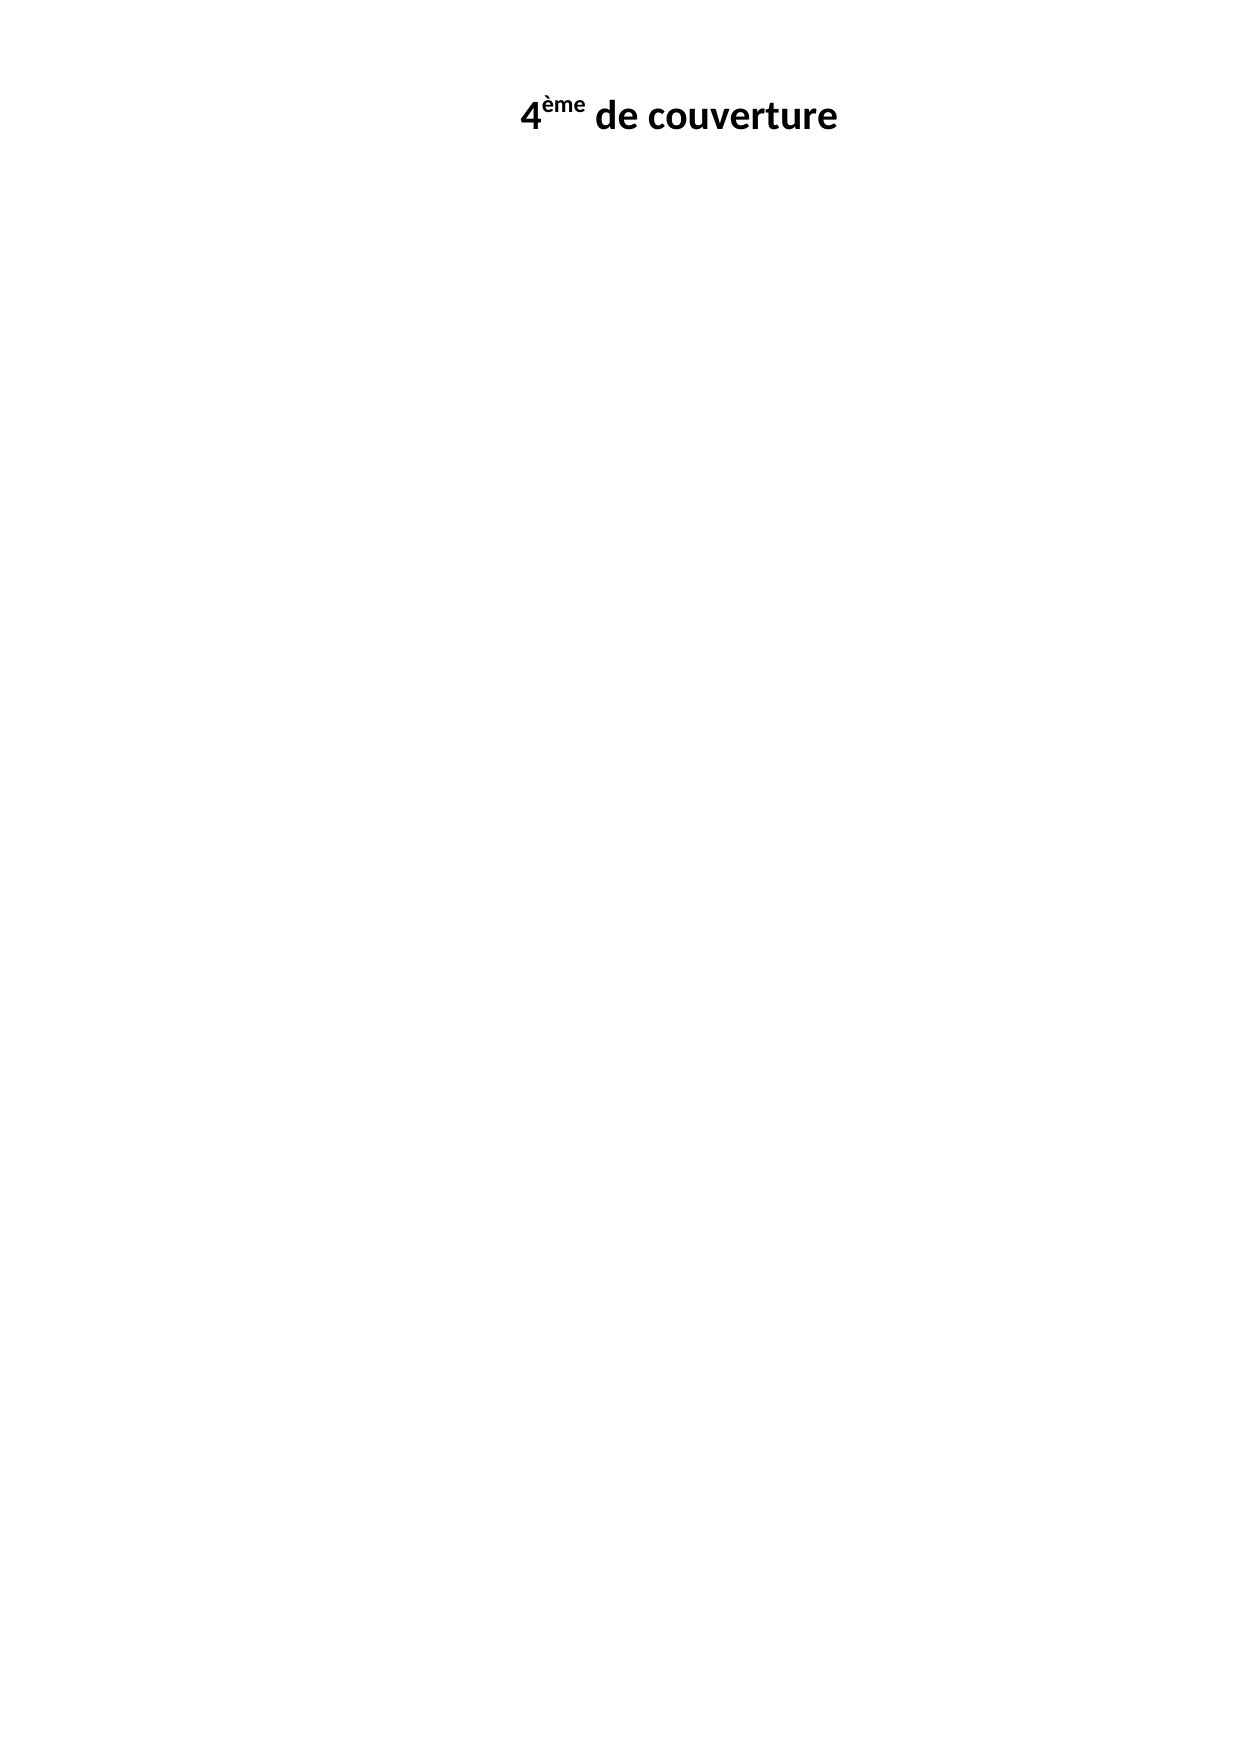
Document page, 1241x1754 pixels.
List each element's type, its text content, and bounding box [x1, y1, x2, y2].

text 4ème de couverture [222, 89, 1137, 139]
